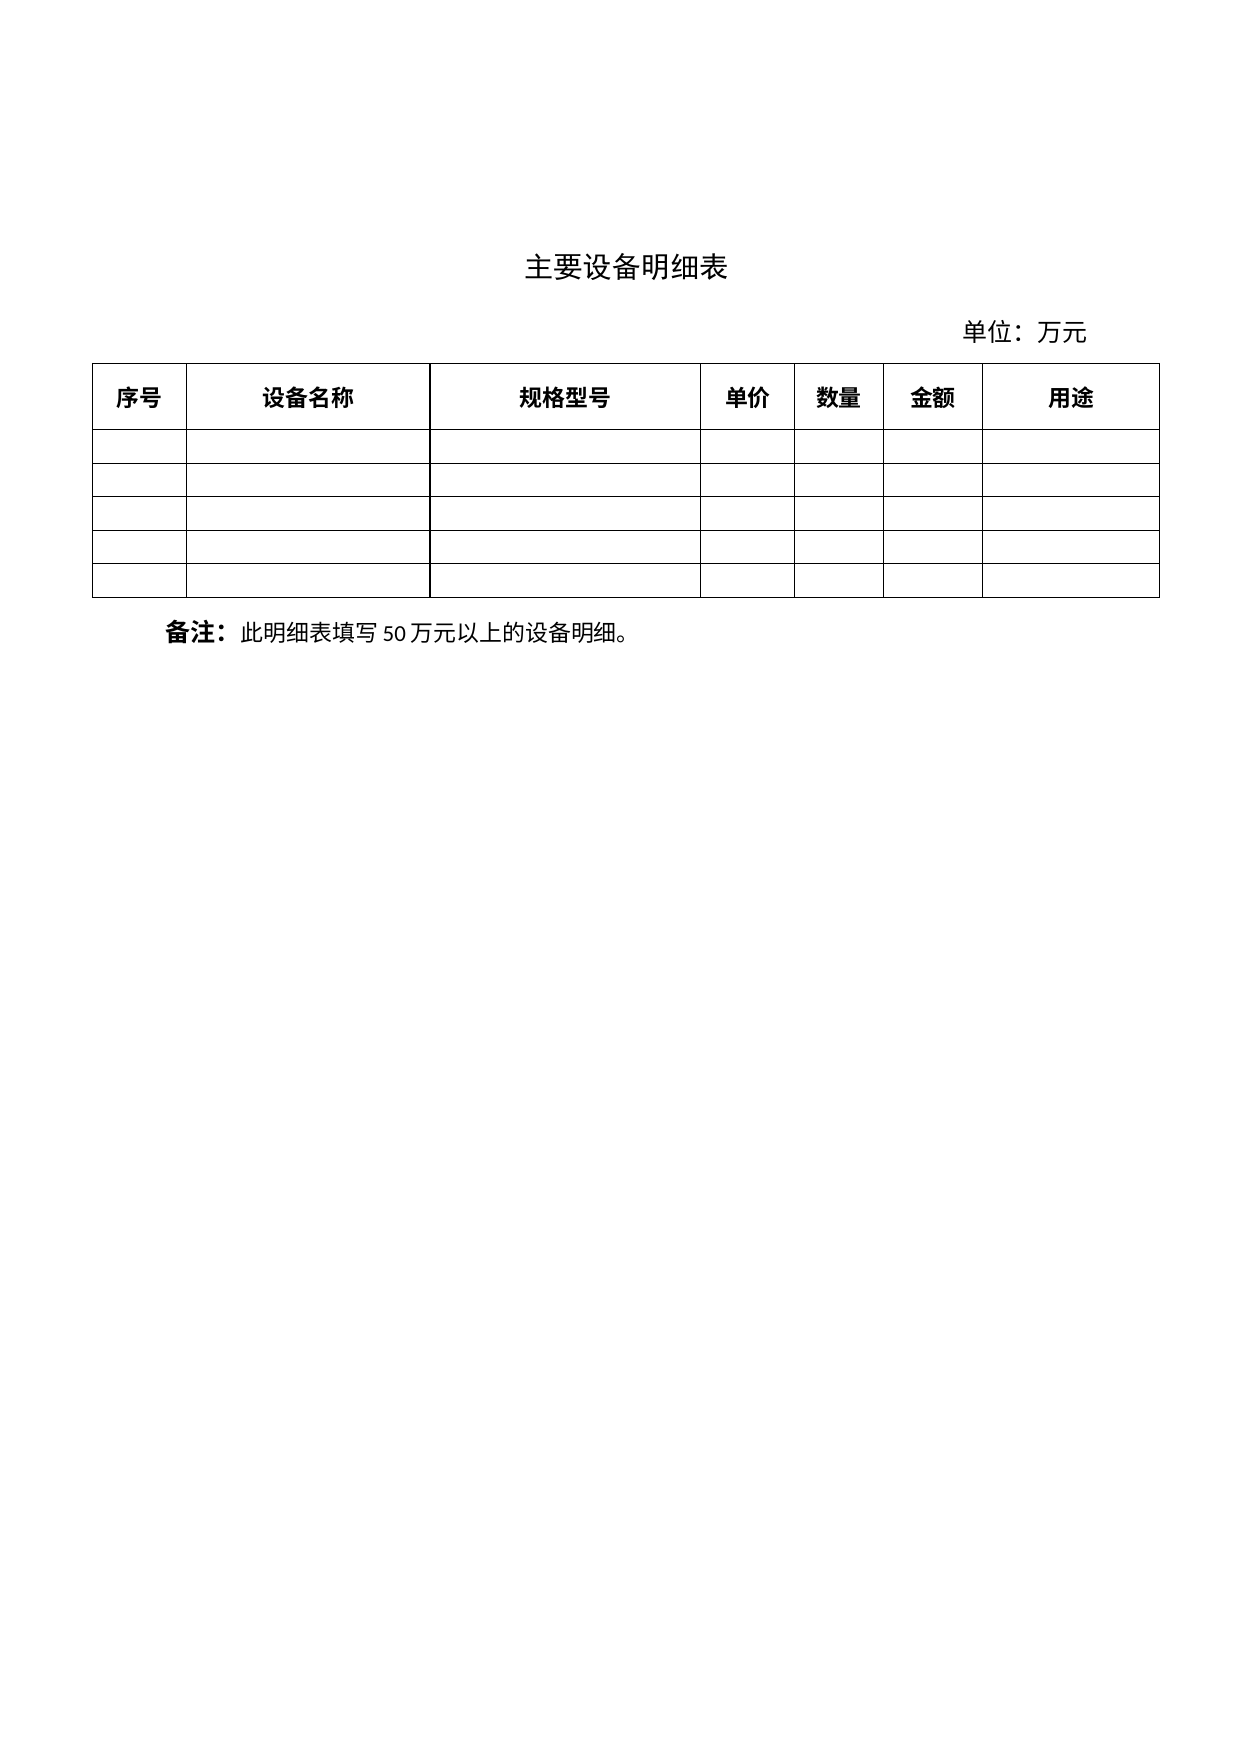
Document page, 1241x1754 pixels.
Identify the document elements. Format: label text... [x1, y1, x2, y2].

table_cell [187, 430, 429, 462]
table_cell [983, 497, 1159, 529]
table_header 规格型号 [431, 364, 700, 429]
table_cell [93, 497, 186, 529]
table_cell [431, 430, 700, 462]
table_header 金额 [884, 364, 982, 429]
table_cell [795, 464, 883, 496]
table_cell [187, 531, 429, 563]
table_cell [701, 464, 794, 496]
table_cell [983, 564, 1159, 597]
table_cell [983, 464, 1159, 496]
table_cell [701, 564, 794, 597]
table_cell [884, 564, 982, 597]
table_cell [93, 564, 186, 597]
text 备注：此明细表填写50万元以上的设备明细。 [165, 598, 1087, 663]
table_cell [701, 497, 794, 529]
table_cell [795, 531, 883, 563]
table_cell [431, 564, 700, 597]
table_cell [884, 497, 982, 529]
table_cell [983, 531, 1159, 563]
table_cell [93, 531, 186, 563]
table_cell [983, 430, 1159, 462]
table_cell [795, 430, 883, 462]
table_cell [795, 497, 883, 529]
table_cell [884, 464, 982, 496]
table_cell [884, 531, 982, 563]
table_cell [431, 464, 700, 496]
table_cell [701, 531, 794, 563]
table_header 数量 [795, 364, 883, 429]
table_header 序号 [93, 364, 186, 429]
table_cell [93, 430, 186, 462]
table_cell [187, 564, 429, 597]
text 主要设备明细表 [165, 233, 1087, 298]
table_header 设备名称 [187, 364, 429, 429]
list 单位：万元 [165, 298, 1087, 363]
table_cell [187, 497, 429, 529]
table_cell [431, 531, 700, 563]
table_header 用途 [983, 364, 1159, 429]
table_cell [795, 564, 883, 597]
table_cell [93, 464, 186, 496]
table_header 单价 [701, 364, 794, 429]
table_cell [701, 430, 794, 462]
table_cell [884, 430, 982, 462]
table_cell [187, 464, 429, 496]
table_cell [431, 497, 700, 529]
